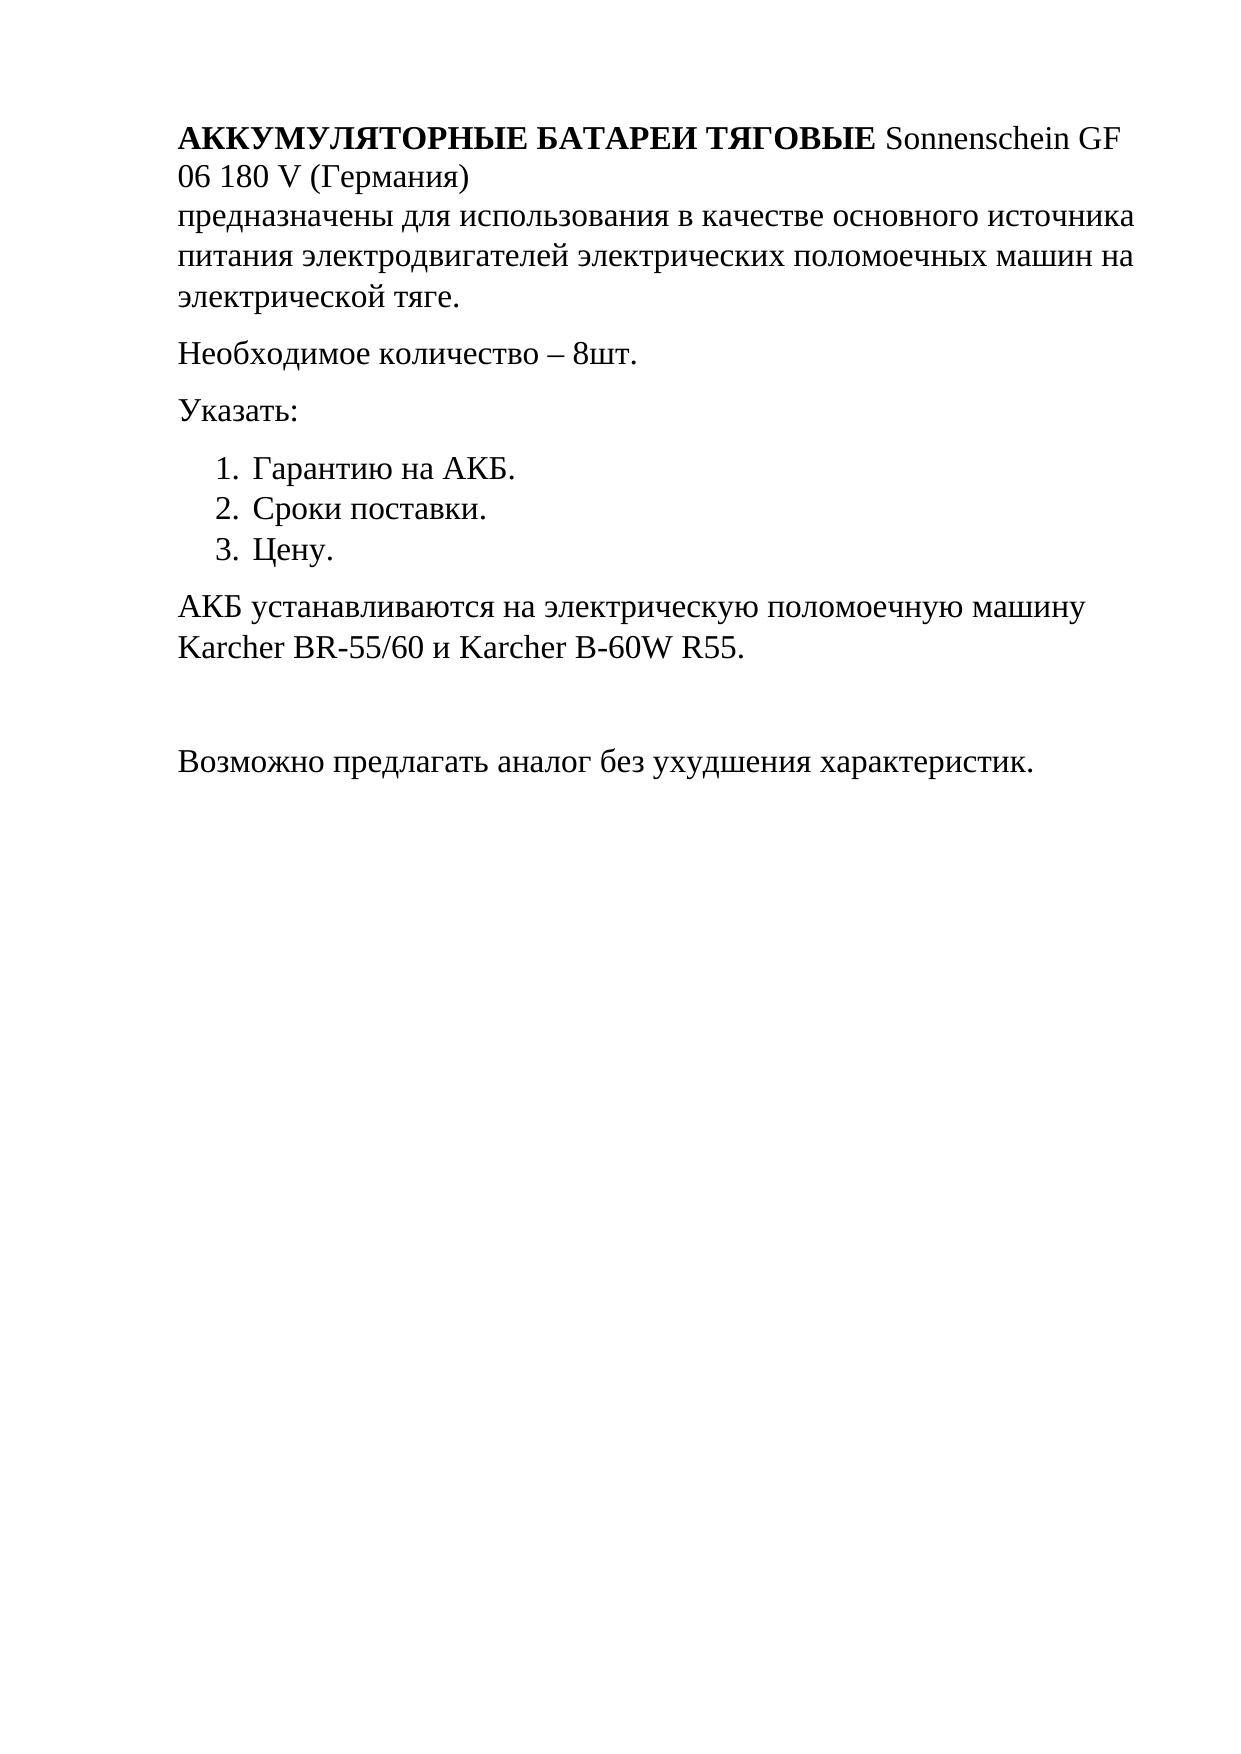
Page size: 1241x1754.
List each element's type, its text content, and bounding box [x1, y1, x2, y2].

text АККУМУЛЯТОРНЫЕ БАТАРЕИ ТЯГОВЫЕ Sonnenschein GF 06 180 V (Германия) [177, 118, 1152, 195]
list Гарантию на АКБ. [215, 448, 1152, 486]
list Цену. [215, 529, 1152, 567]
text АКБ устанавливаются на электрическую поломоечную машину Karcher BR-55/60 и Karcher B-60W R55. [177, 586, 1152, 665]
text Возможно предлагать аналог без ухудшения характеристик. [177, 742, 1152, 780]
text Необходимое количество – 8шт. [177, 333, 1152, 372]
list Сроки поставки. [215, 488, 1152, 527]
text предназначены для использования в качестве основного источника питания электродвигателей электрических поломоечных машин на электрической тяге. [177, 195, 1152, 314]
text Указать: [177, 391, 1152, 429]
